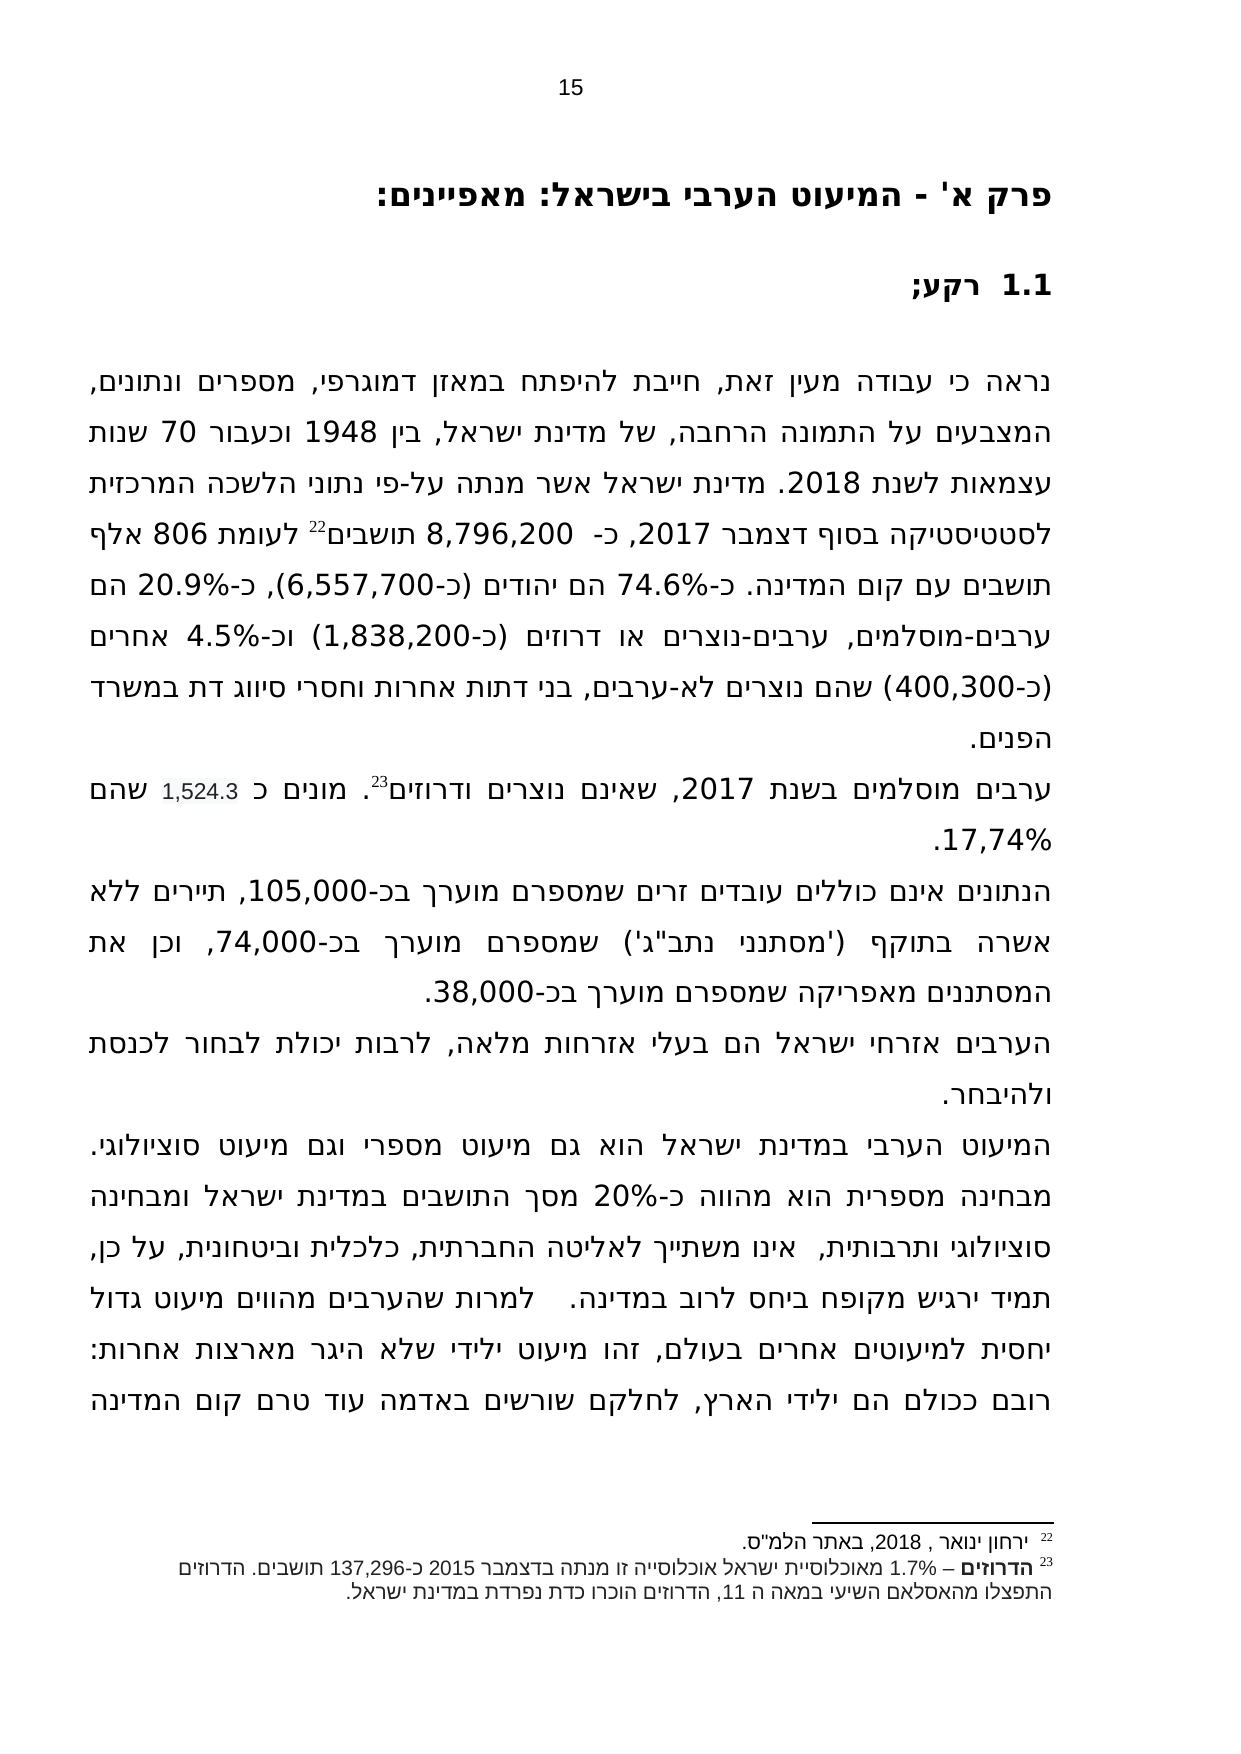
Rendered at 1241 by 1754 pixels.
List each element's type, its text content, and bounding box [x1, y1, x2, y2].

subtitle פרק א' - המיעוט הערבי בישראל: מאפיינים: [89, 175, 1053, 214]
text ערבים מוסלמים בשנת 2017, שאינם נוצרים ודרוזים. מונים כ 1,524.3 שהם 17,74%. [89, 772, 1053, 857]
text נראה כי עבודה מעין זאת, חייבת להיפתח במאזן דמוגרפי, מספרים ונתונים, המצבעים על התמונה הרחבה, של מדינת ישראל, בין 1948 וכעבור 70 שנות עצמאות לשנת 2018. מדינת ישראל אשר מנתה על-פי נתוני הלשכה המרכזית לסטטיסטיקה בסוף דצמבר 2017, כ- 8,796,200 תושבים לעומת 806 אלף תושבים עם קום המדינה. כ-74.6% הם יהודים (כ-6,557,700), כ-20.9% הם ערבים-מוסלמים, ערבים-נוצרים או דרוזים (כ-1,838,200) וכ-4.5% אחרים (כ-400,300) שהם נוצרים לא-ערבים, בני דתות אחרות וחסרי סיווג דת במשרד הפנים. [89, 364, 1053, 755]
text הערבים אזרחי ישראל הם בעלי אזרחות מלאה, לרבות יכולת לבחור לכנסת ולהיבחר. [89, 1027, 1053, 1112]
text הנתונים אינם כוללים עובדים זרים שמספרם מוערך בכ-105,000, תיירים ללא אשרה בתוקף ('מסתנני נתב"ג') שמספרם מוערך בכ-74,000, וכן את המסתננים מאפריקה שמספרם מוערך בכ-38,000. [89, 874, 1053, 1010]
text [89, 1129, 1053, 1417]
subtitle 1.1 רקע; [89, 268, 1053, 302]
